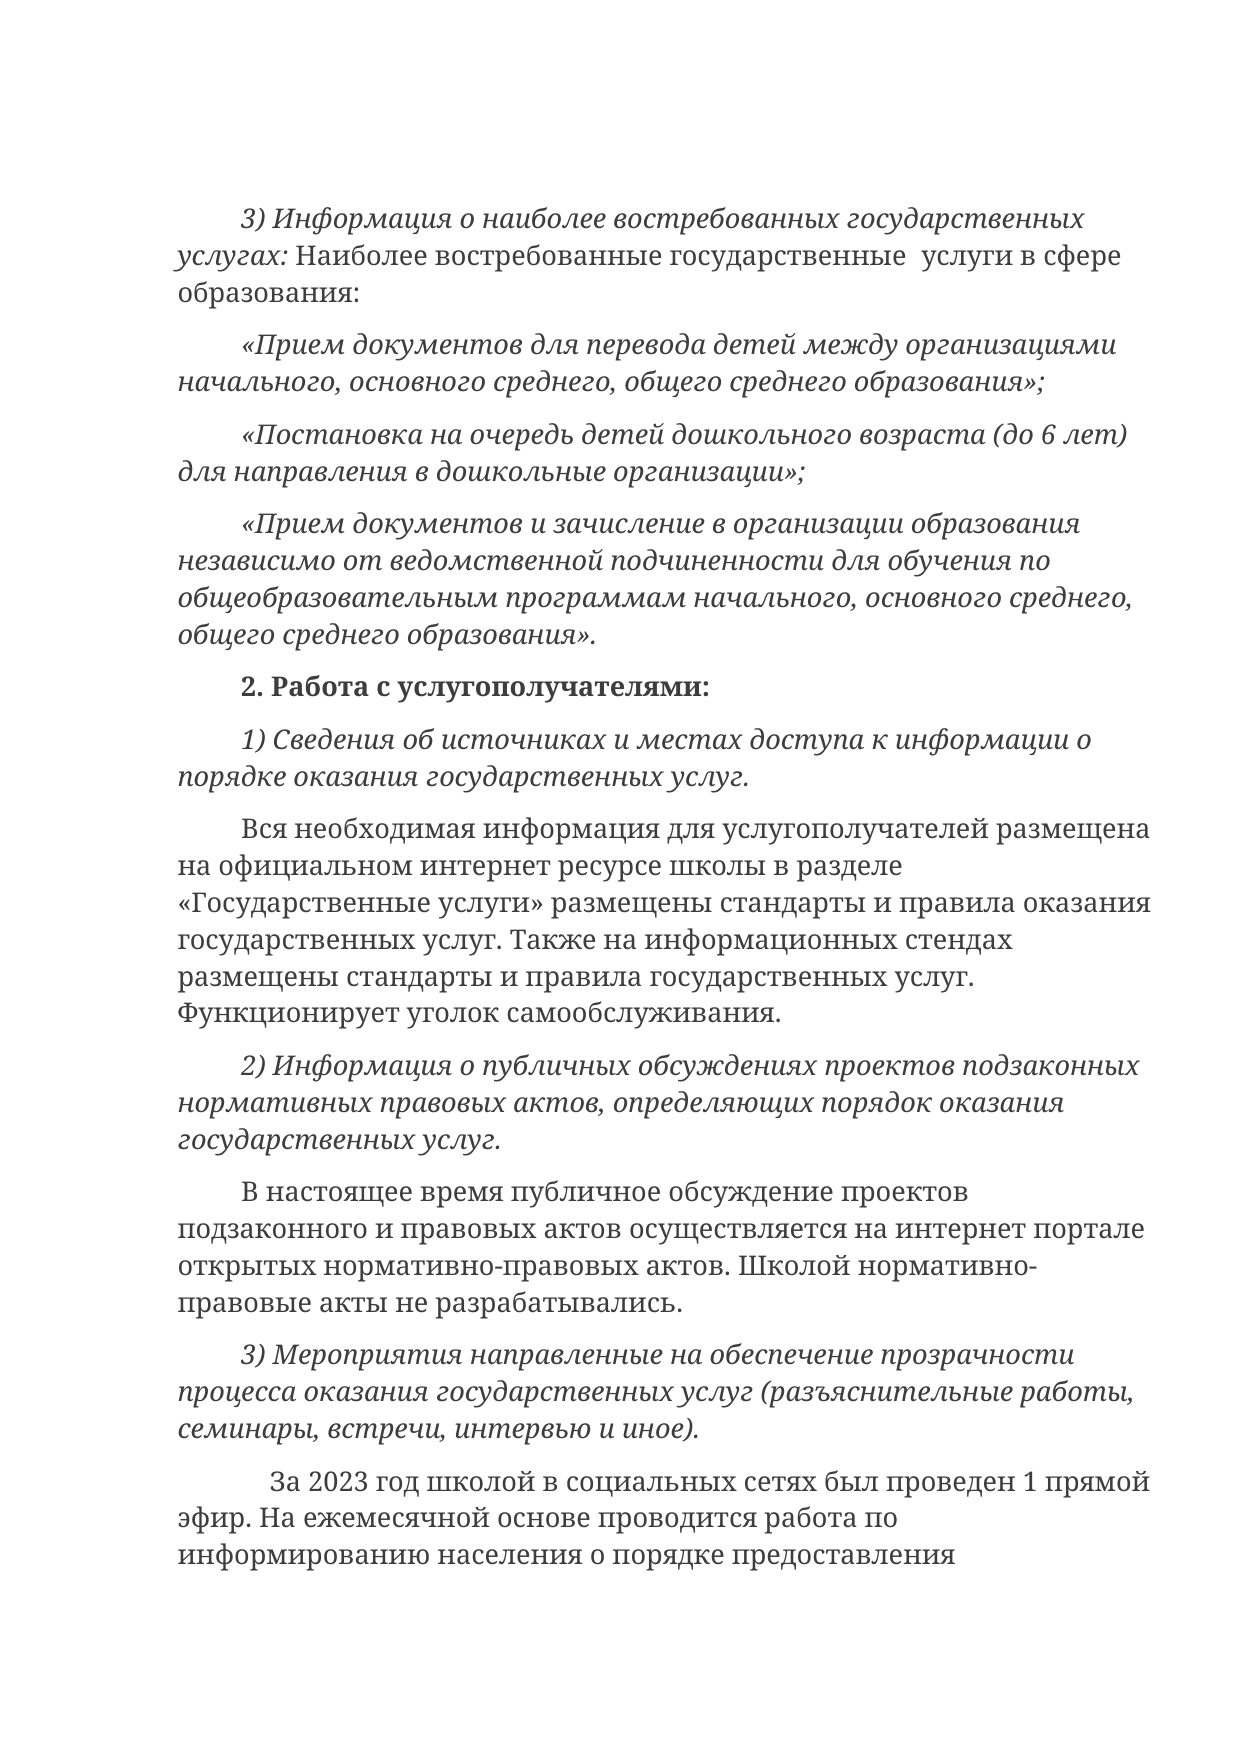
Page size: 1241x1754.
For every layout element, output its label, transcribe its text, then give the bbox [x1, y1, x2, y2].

text 2. Работа с услугополучателями: [177, 668, 1152, 704]
text 3) Мероприятия направленные на обеспечение прозрачности процесса оказания государственных услуг (разъяснительные работы, семинары, встречи, интервью и иное). [177, 1336, 1152, 1446]
text «Прием документов и зачисление в организации образования независимо от ведомственной подчиненности для обучения по общеобразовательным программам начального, основного среднего, общего среднего образования». [177, 504, 1152, 652]
text 1) Сведения об источниках и местах доступа к информации о порядке оказания государственных услуг. [177, 720, 1152, 794]
text 3) Информация о наиболее востребованных государственных услугах: Наиболее востребованные государственные услуги в сфере образования: [177, 199, 1152, 310]
text «Постановка на очередь детей дошкольного возраста (до 6 лет) для направления в дошкольные организации»; [177, 415, 1152, 489]
text В настоящее время публичное обсуждение проектов подзаконного и правовых актов осуществляется на интернет портале открытых нормативно-правовых актов. Школой нормативно- правовые акты не разрабатывались. [177, 1173, 1152, 1320]
text «Прием документов для перевода детей между организациями начального, основного среднего, общего среднего образования»; [177, 326, 1152, 399]
text 2) Информация о публичных обсуждениях проектов подзаконных нормативных правовых актов, определяющих порядок оказания государственных услуг. [177, 1046, 1152, 1157]
text Вся необходимая информация для услугополучателей размещена на официальном интернет ресурсе школы в разделе «Государственные услуги» размещены стандарты и правила оказания государственных услуг. Также на информационных стендах размещены стандарты и правила государственных услуг. Функционирует уголок самообслуживания. [177, 809, 1152, 1031]
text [177, 1462, 1152, 1573]
